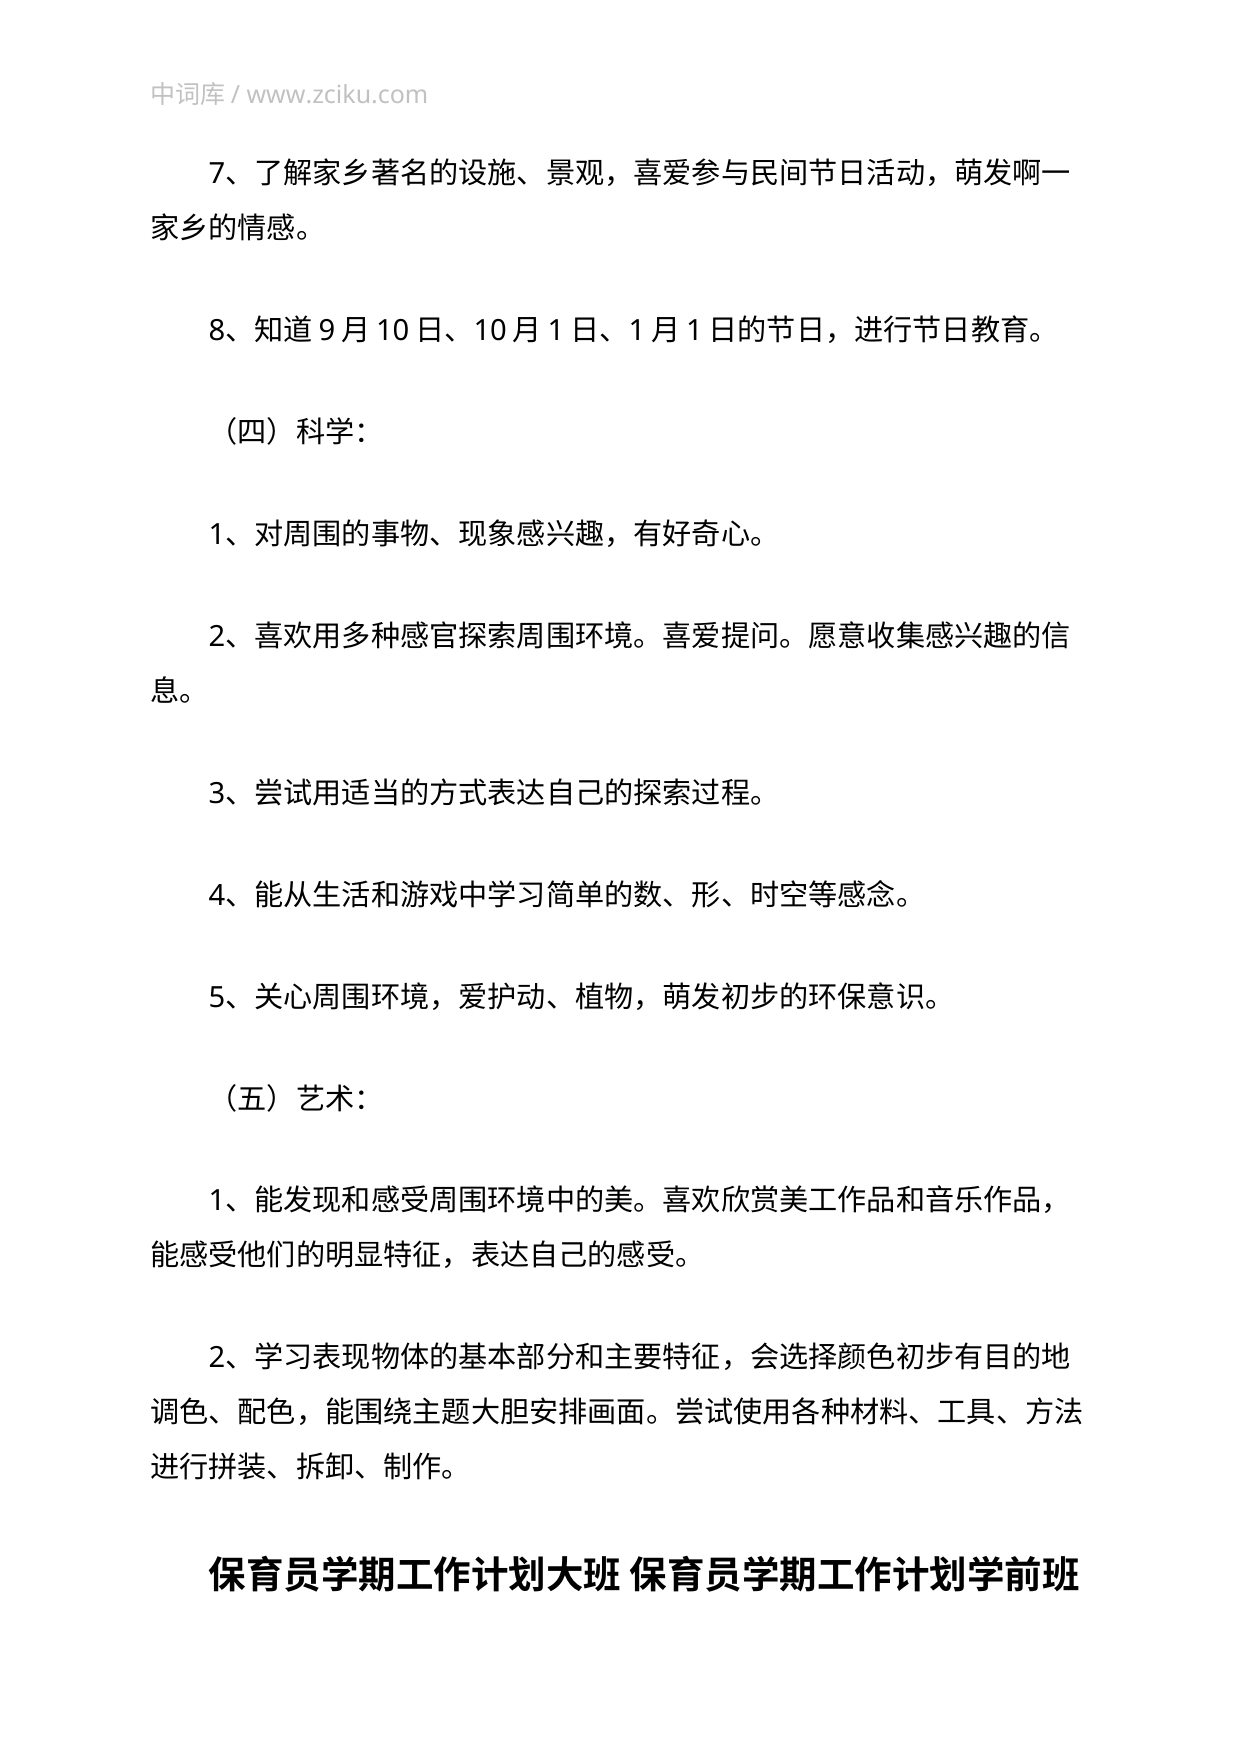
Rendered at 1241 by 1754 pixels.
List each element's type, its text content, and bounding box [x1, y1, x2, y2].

text 2、喜欢用多种感官探索周围环境。喜爱提问。愿意收集感兴趣的信息。 [150, 612, 1090, 710]
text 2、学习表现物体的基本部分和主要特征，会选择颜色初步有目的地调色、配色，能围绕主题大胆安排画面。尝试使用各种材料、工具、方法进行拼装、拆卸、制作。 [150, 1334, 1090, 1486]
text 8、知道9月10日、10月1日、1月1日的节日，进行节日教育。 [150, 307, 1090, 349]
text 4、能从生活和游戏中学习简单的数、形、时空等感念。 [150, 871, 1090, 914]
text 1、对周围的事物、现象感兴趣，有好奇心。 [150, 511, 1090, 553]
text 5、关心周围环境，爱护动、植物，萌发初步的环保意识。 [150, 973, 1090, 1016]
text 7、了解家乡著名的设施、景观，喜爱参与民间节日活动，萌发啊一家乡的情感。 [150, 150, 1090, 247]
text （四）科学： [150, 409, 1090, 451]
text 3、尝试用适当的方式表达自己的探索过程。 [150, 769, 1090, 812]
text 1、能发现和感受周围环境中的美。喜欢欣赏美工作品和音乐作品，能感受他们的明显特征，表达自己的感受。 [150, 1177, 1090, 1274]
text （五）艺术： [150, 1075, 1090, 1117]
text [150, 1545, 1090, 1600]
